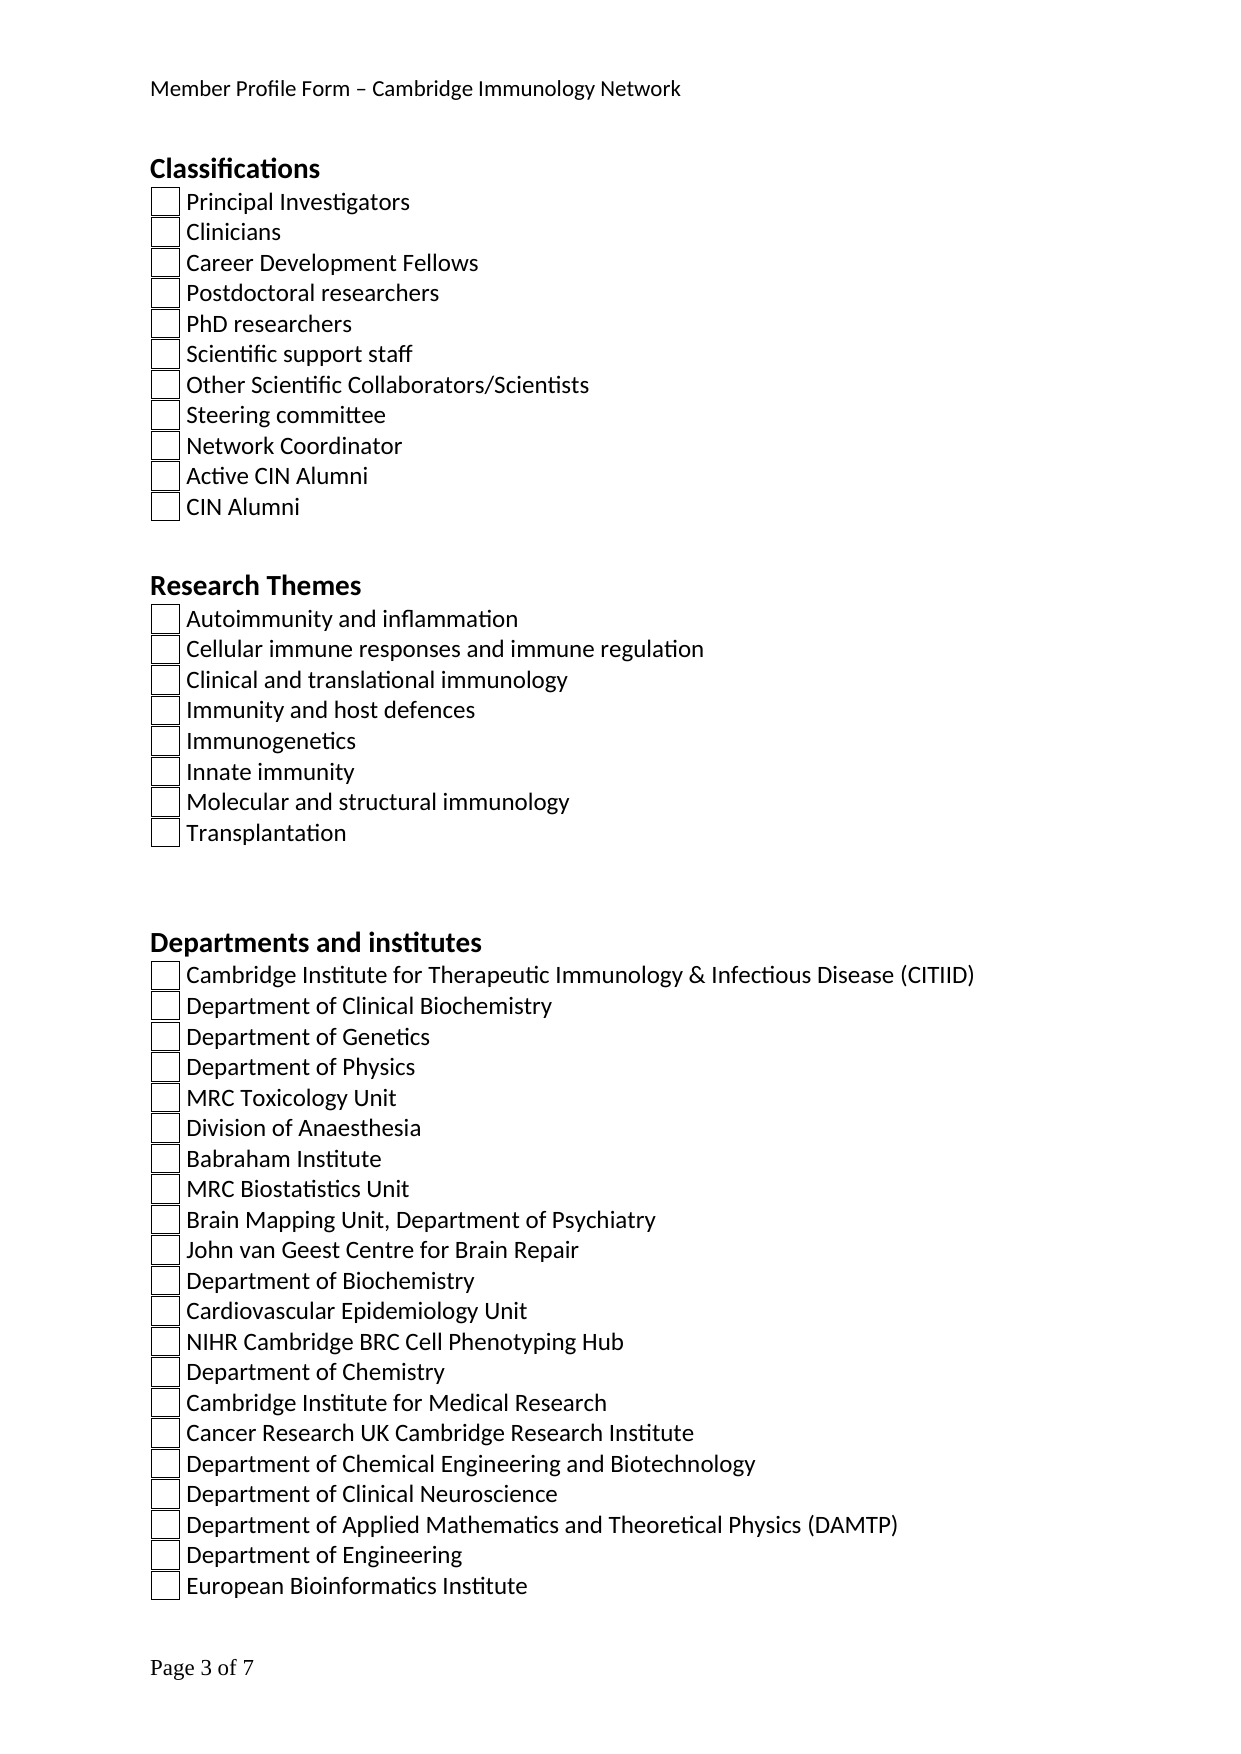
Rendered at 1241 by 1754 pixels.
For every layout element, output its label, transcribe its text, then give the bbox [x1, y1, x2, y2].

text PhD researchers [150, 308, 1090, 338]
text Career Development Fellows [150, 247, 1090, 277]
text Network Coordinator [150, 430, 1090, 460]
text NIHR Cambridge BRC Cell Phenotyping Hub [150, 1326, 1090, 1356]
text Postdoctoral researchers [150, 277, 1090, 308]
text Other Scientific Collaborators/Scientists [150, 369, 1090, 399]
text Clinical and translational immunology [150, 664, 1090, 695]
text Department of Chemistry [150, 1356, 1090, 1387]
text Division of Anaesthesia [150, 1112, 1090, 1143]
text Transplantation [150, 817, 1090, 847]
text European Bioinformatics Institute [150, 1570, 1090, 1601]
text Steering committee [150, 399, 1090, 430]
text CIN Alumni [150, 491, 1090, 521]
text Department of Physics [150, 1051, 1090, 1082]
text Clinicians [150, 216, 1090, 247]
text Cambridge Institute for Therapeutic Immunology & Infectious Disease (CITIID) [150, 959, 1090, 990]
text Department of Applied Mathematics and Theoretical Physics (DAMTP) [150, 1509, 1090, 1539]
text Department of Chemical Engineering and Biotechnology [150, 1448, 1090, 1478]
text Departments and institutes [150, 924, 1090, 959]
text Department of Clinical Biochemistry [150, 990, 1090, 1021]
text Principal Investigators [150, 186, 1090, 216]
text Babraham Institute [150, 1143, 1090, 1173]
text Cancer Research UK Cambridge Research Institute [150, 1417, 1090, 1448]
text Scientific support staff [150, 338, 1090, 369]
text Active CIN Alumni [150, 460, 1090, 491]
text MRC Toxicology Unit [150, 1082, 1090, 1112]
text Department of Clinical Neuroscience [150, 1478, 1090, 1509]
text Brain Mapping Unit, Department of Psychiatry [150, 1204, 1090, 1234]
text Department of Engineering [150, 1539, 1090, 1570]
text Cambridge Institute for Medical Research [150, 1387, 1090, 1417]
text Immunity and host defences [150, 695, 1090, 725]
text Classifications [150, 150, 1090, 186]
text Immunogenetics [150, 725, 1090, 756]
text MRC Biostatistics Unit [150, 1173, 1090, 1204]
text John van Geest Centre for Brain Repair [150, 1234, 1090, 1265]
text Innate immunity [150, 756, 1090, 786]
text Autoimmunity and inflammation [150, 603, 1090, 634]
text Cardiovascular Epidemiology Unit [150, 1295, 1090, 1326]
text Molecular and structural immunology [150, 786, 1090, 817]
text Research Themes [150, 567, 1090, 603]
text Cellular immune responses and immune regulation [150, 634, 1090, 664]
text Department of Biochemistry [150, 1265, 1090, 1295]
text Department of Genetics [150, 1021, 1090, 1051]
